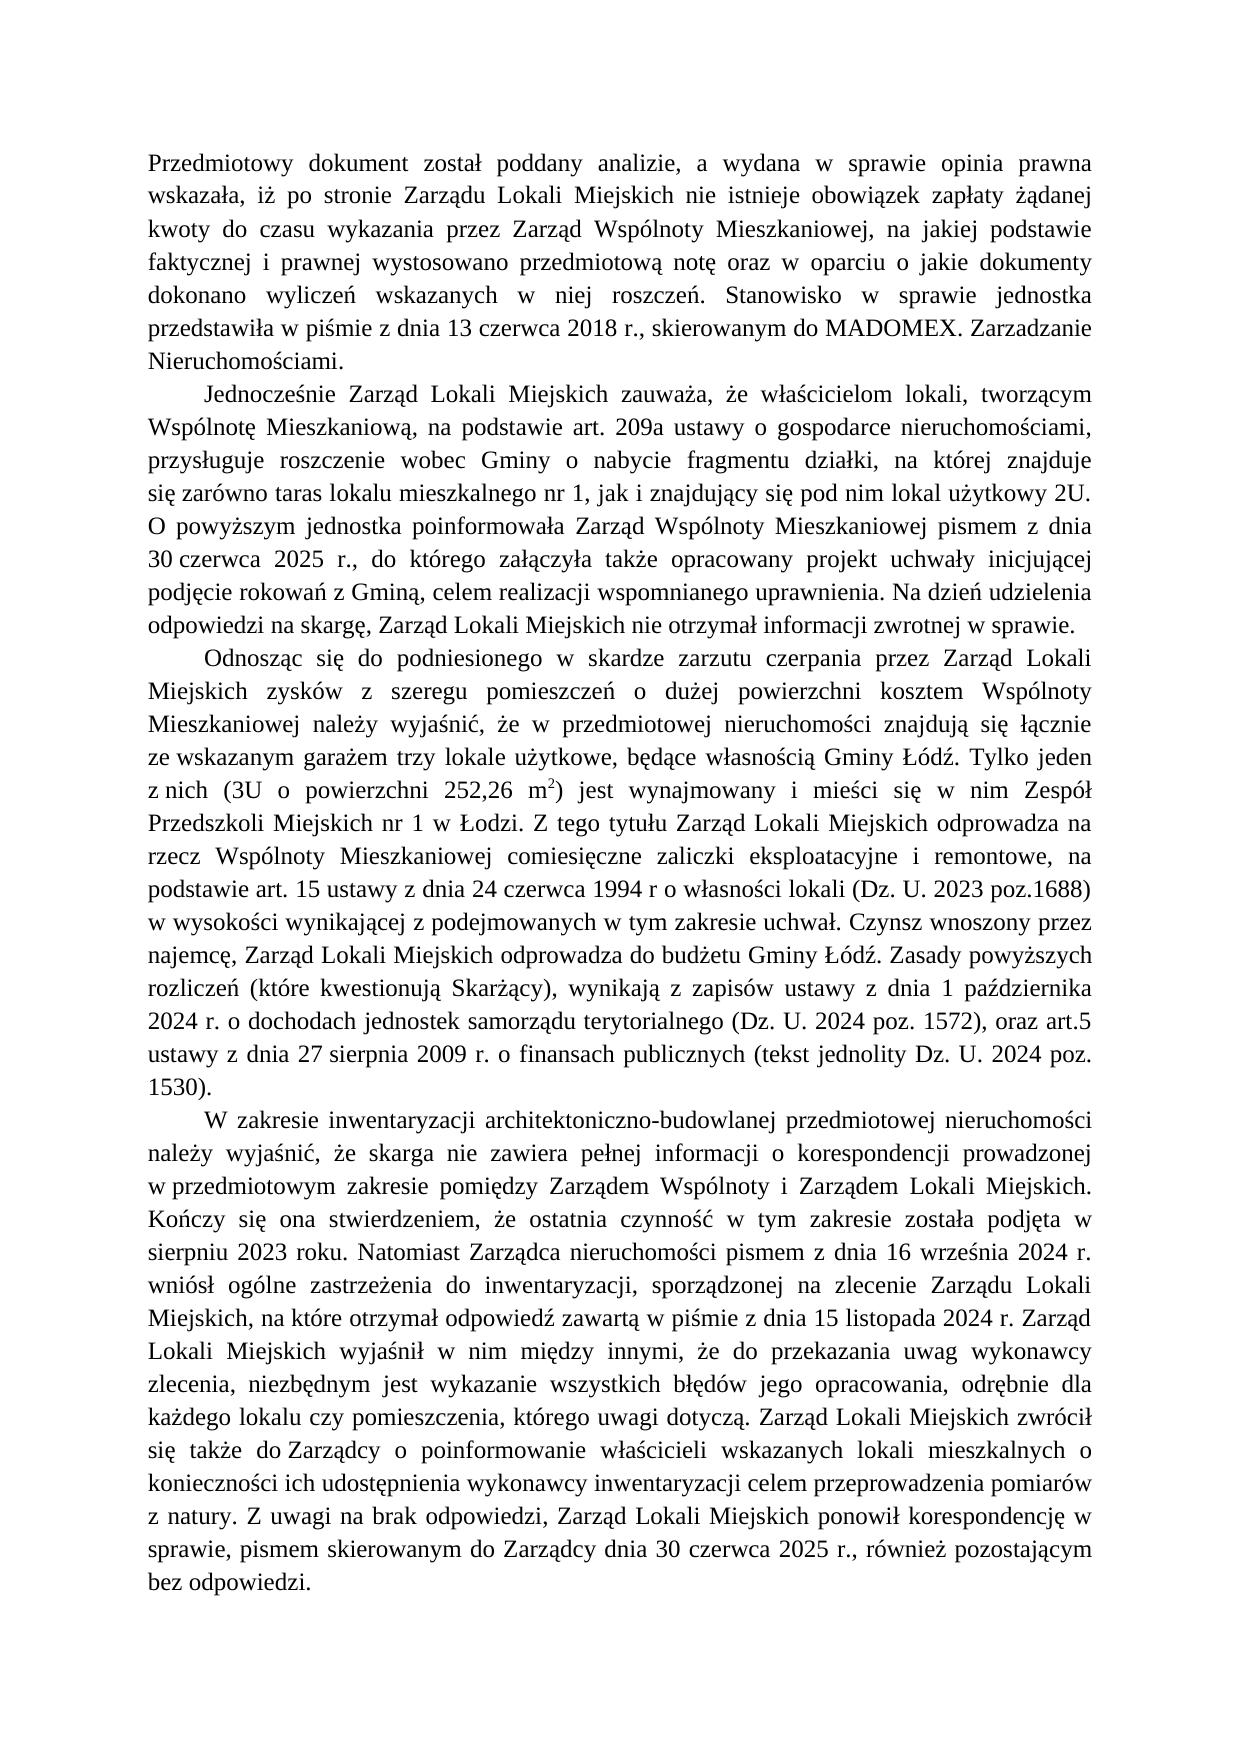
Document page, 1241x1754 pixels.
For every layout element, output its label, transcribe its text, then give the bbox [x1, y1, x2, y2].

text Jednocześnie Zarząd Lokali Miejskich zauważa, że właścicielom lokali, tworzącym Wspólnotę Mieszkaniową, na podstawie art. 209a ustawy o gospodarce nieruchomościami, przysługuje roszczenie wobec Gminy o nabycie fragmentu działki, na której znajduje się zarówno taras lokalu mieszkalnego nr 1, jak i znajdujący się pod nim lokal użytkowy 2U. O powyższym jednostka poinformowała Zarząd Wspólnoty Mieszkaniowej pismem z dnia 30 czerwca 2025 r., do którego załączyła także opracowany projekt uchwały inicjującej podjęcie rokowań z Gminą, celem realizacji wspomnianego uprawnienia. Na dzień udzielenia odpowiedzi na skargę, Zarząd Lokali Miejskich nie otrzymał informacji zwrotnej w sprawie. [148, 379, 1093, 639]
text Odnosząc się do podniesionego w skardze zarzutu czerpania przez Zarząd Lokali Miejskich zysków z szeregu pomieszczeń o dużej powierzchni kosztem Wspólnoty Mieszkaniowej należy wyjaśnić, że w przedmiotowej nieruchomości znajdują się łącznie ze wskazanym garażem trzy lokale użytkowe, będące własnością Gminy Łódź. Tylko jeden z nich (3U o powierzchni 252,26 m2) jest wynajmowany i mieści się w nim Zespół Przedszkoli Miejskich nr 1 w Łodzi. Z tego tytułu Zarząd Lokali Miejskich odprowadza na rzecz Wspólnoty Mieszkaniowej comiesięczne zaliczki eksploatacyjne i remontowe, na podstawie art. 15 ustawy z dnia 24 czerwca 1994 r o własności lokali (Dz. U. 2023 poz.1688) w wysokości wynikającej z podejmowanych w tym zakresie uchwał. Czynsz wnoszony przez najemcę, Zarząd Lokali Miejskich odprowadza do budżetu Gminy Łódź. Zasady powyższych rozliczeń (które kwestionują Skarżący), wynikają z zapisów ustawy z dnia 1 października 2024 r. o dochodach jednostek samorządu terytorialnego (Dz. U. 2024 poz. 1572), oraz art.5 ustawy z dnia 27 sierpnia 2009 r. o finansach publicznych (tekst jednolity Dz. U. 2024 poz. 1530). [148, 643, 1093, 1101]
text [148, 148, 1093, 374]
text W zakresie inwentaryzacji architektoniczno-budowlanej przedmiotowej nieruchomości należy wyjaśnić, że skarga nie zawiera pełnej informacji o korespondencji prowadzonej w przedmiotowym zakresie pomiędzy Zarządem Wspólnoty i Zarządem Lokali Miejskich. Kończy się ona stwierdzeniem, że ostatnia czynność w tym zakresie została podjęta w sierpniu 2023 roku. Natomiast Zarządca nieruchomości pismem z dnia 16 września 2024 r. wniósł ogólne zastrzeżenia do inwentaryzacji, sporządzonej na zlecenie Zarządu Lokali Miejskich, na które otrzymał odpowiedź zawartą w piśmie z dnia 15 listopada 2024 r. Zarząd Lokali Miejskich wyjaśnił w nim między innymi, że do przekazania uwag wykonawcy zlecenia, niezbędnym jest wykazanie wszystkich błędów jego opracowania, odrębnie dla każdego lokalu czy pomieszczenia, którego uwagi dotyczą. Zarząd Lokali Miejskich zwrócił się także do Zarządcy o poinformowanie właścicieli wskazanych lokali mieszkalnych o konieczności ich udostępnienia wykonawcy inwentaryzacji celem przeprowadzenia pomiarów z natury. Z uwagi na brak odpowiedzi, Zarząd Lokali Miejskich ponowił korespondencję w sprawie, pismem skierowanym do Zarządcy dnia 30 czerwca 2025 r., również pozostającym bez odpowiedzi. [148, 1105, 1093, 1596]
